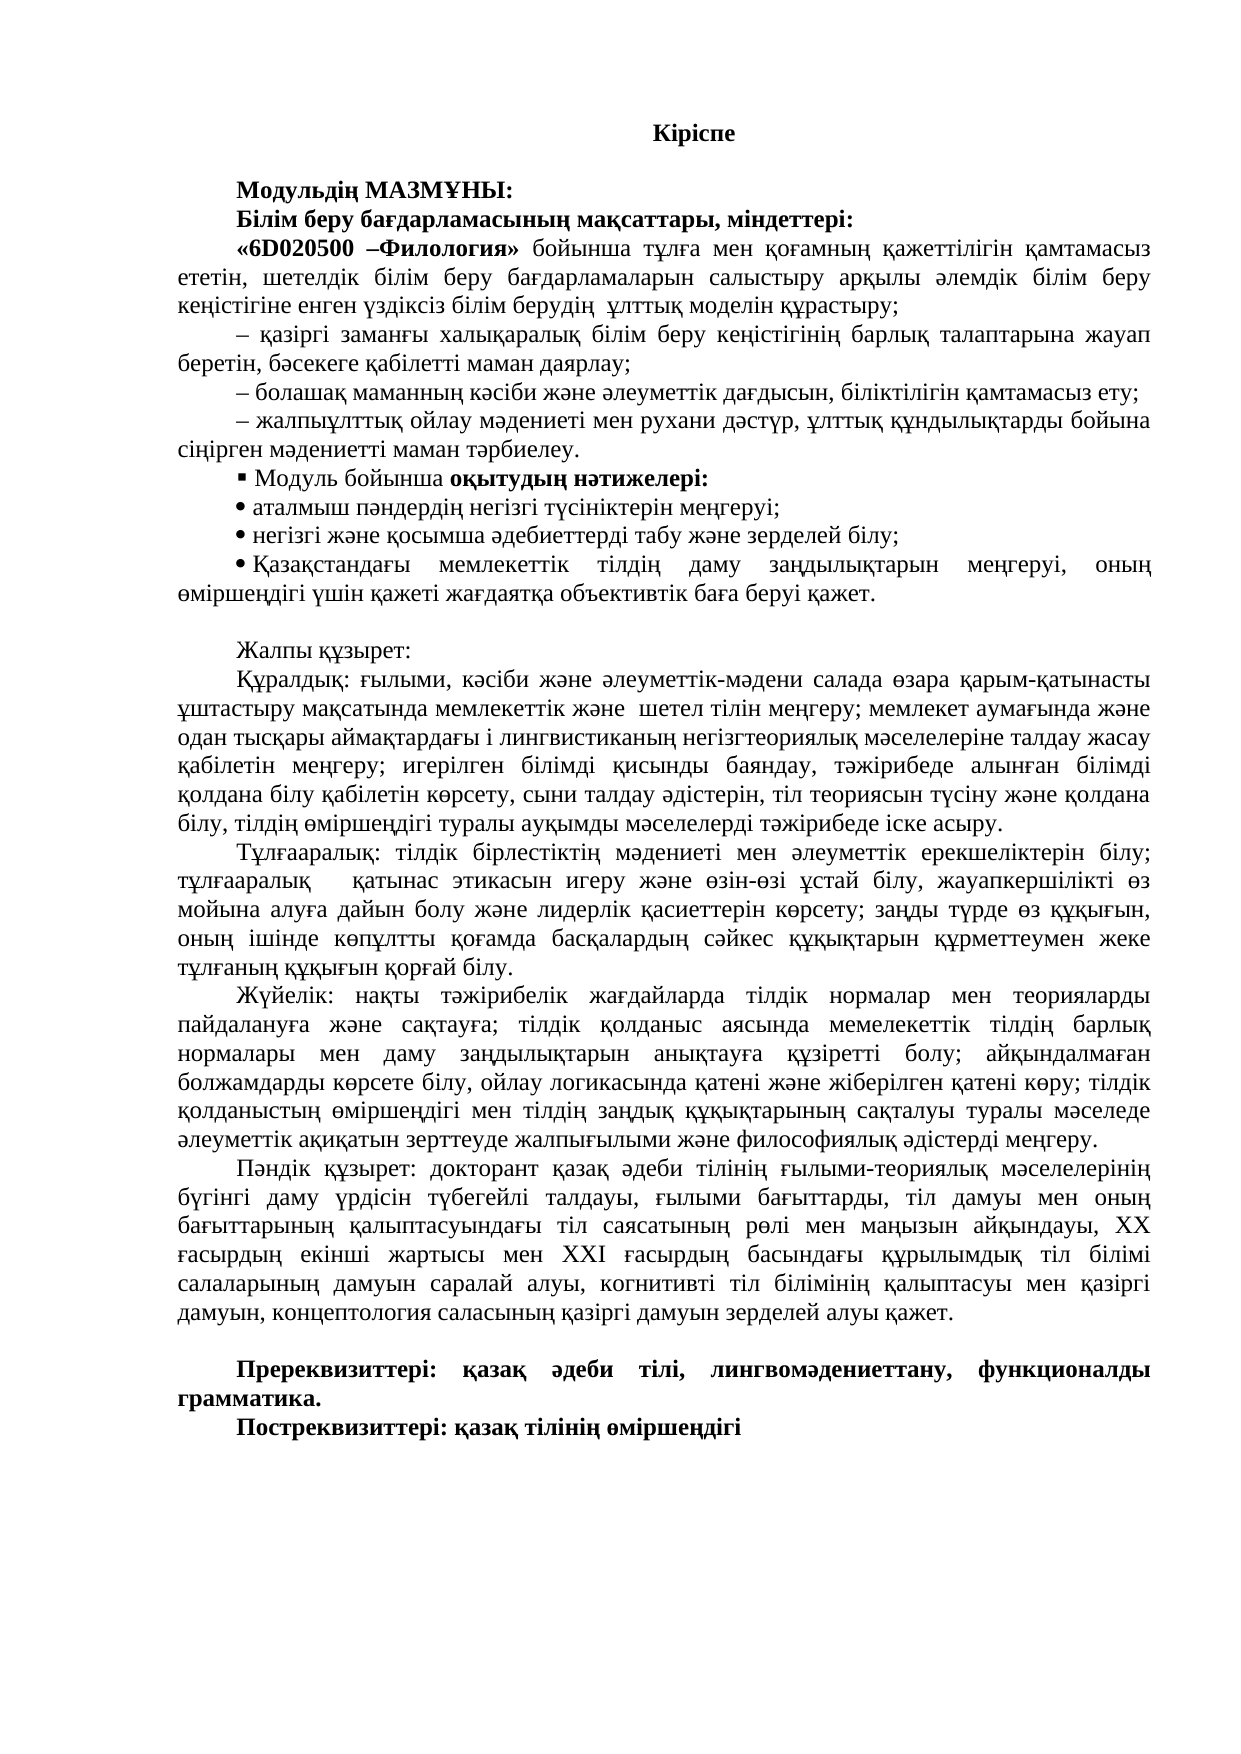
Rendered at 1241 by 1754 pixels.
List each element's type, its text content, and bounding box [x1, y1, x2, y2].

text Құралдық: ғылыми, кәсіби және әлеуметтік-мәдени салада өзара қарым-қатынасты ұштастыру мақсатында мемлекеттік және шетел тілін меңгеру; мемлекет аумағында және одан тысқары аймақтардағы і лингвистиканың негізгтеориялық мәселелеріне талдау жасау қабілетін меңгеру; игерілген білімді қисынды баяндау, тәжірибеде алынған білімді қолдана білу қабілетін көрсету, сыни талдау әдістерін, тіл теориясын түсіну және қолдана білу, тілдің өміршеңдігі туралы ауқымды мәселелерді тәжірибеде іске асыру. [177, 664, 1152, 837]
text Модульдің МАЗМҰНЫ: [177, 176, 1152, 204]
text – жалпыұлттық ойлау мәдениеті мен рухани дәстүр, ұлттық құндылықтарды бойына сіңірген мәдениетті маман тәрбиелеу. [177, 406, 1152, 463]
text Пәндік құзырет: докторант қaзaқ әдеби тілінің ғылыми-теориялық мәселелерінің бүгінгі даму үрдісін түбегейлі талдауы, ғылыми бағыттарды, тіл дамуы мен оның бағыттарының қалыптасуындағы тіл саясатының рөлі мен маңызын айқындауы, ХХ ғасырдың екінші жартысы мен ХХІ ғасырдың басындағы құрылымдық тіл білімі салаларының дамуын саралай алуы, когнитивті тіл білімінің қалыптасуы мен қазіргі дамуын, концептология саласының қазіргі дамуын зерделей алуы қажет. [177, 1153, 1152, 1326]
text Білім беру бағдарламасының мақсаттары, міндеттері: [177, 204, 1152, 233]
text – қазіргі заманғы халықаралық білім беру кеңістігінің барлық талаптарына жауап беретін, бәсекеге қабілетті маман даярлау; [177, 319, 1152, 377]
text Тұлғааралық: тілдік бірлестіктің мәдениеті мен әлеуметтік ерекшеліктерін білу; тұлғааралық қатынас этикасын игеру және өзін-өзі ұстай білу, жауапкершілікті өз мойына алуға дайын болу және лидерлік қасиеттерін көрсету; заңды түрде өз құқығын, оның ішінде көпұлтты қоғамда басқалардың сәйкес құқықтарын құрметтеумен жеке тұлғаның құқығын қорғай білу. [177, 837, 1152, 981]
text «6D020500 –Филология» бойынша тұлға мен қоғамның қажеттілігін қамтамасыз ететін, шетелдік білім беру бағдарламаларын салыстыру арқылы әлемдік білім беру кеңістігіне енген үздiксiз білім берудің ұлттық моделін құрастыру; [177, 233, 1152, 319]
text Жалпы құзырет: [177, 636, 1152, 664]
text Пререквизиттері: қазақ әдеби тілі, лингвомәдениеттану, функционалды грамматика. [177, 1354, 1152, 1412]
text Модуль бойынша оқытудың нәтижелері: [177, 463, 1152, 492]
text Жүйелік: нақты тәжірибелік жағдайларда тілдік нормалар мен теорияларды пайдалануға және сақтауға; тілдік қолданыс аясында мемелекеттік тілдің барлық нормалары мен даму заңдылықтарын анықтауға құзіретті болу; айқындалмаған болжамдарды көрсете білу, ойлау логикасында қатені және жіберілген қатені көру; тілдік қолданыстың өміршеңдігі мен тілдің заңдық құқықтарының сақталуы туралы мәселеде әлеуметтік ақиқатын зерттеуде жалпығылыми және философиялық әдістерді меңгеру. [177, 981, 1152, 1153]
text Кіріспе [177, 118, 1152, 147]
list негізгі және қосымша әдебиеттерді табу және зерделей білу; [177, 521, 1152, 549]
text Постреквизиттері: қазақ тілінің өміршеңдігі [177, 1412, 1152, 1441]
list аталмыш пәндердің негізгі түсініктерін меңгеруі; [177, 492, 1152, 521]
list Қазақстандағы мемлекеттік тілдің даму заңдылықтарын меңгеруі, оның өміршеңдігі үшін қажеті жағдаятқа объективтік баға беруі қажет. [177, 549, 1152, 607]
text – болашақ маманның кәсіби және әлеуметтік дағдысын, біліктілігін қамтамасыз ету; [177, 377, 1152, 406]
